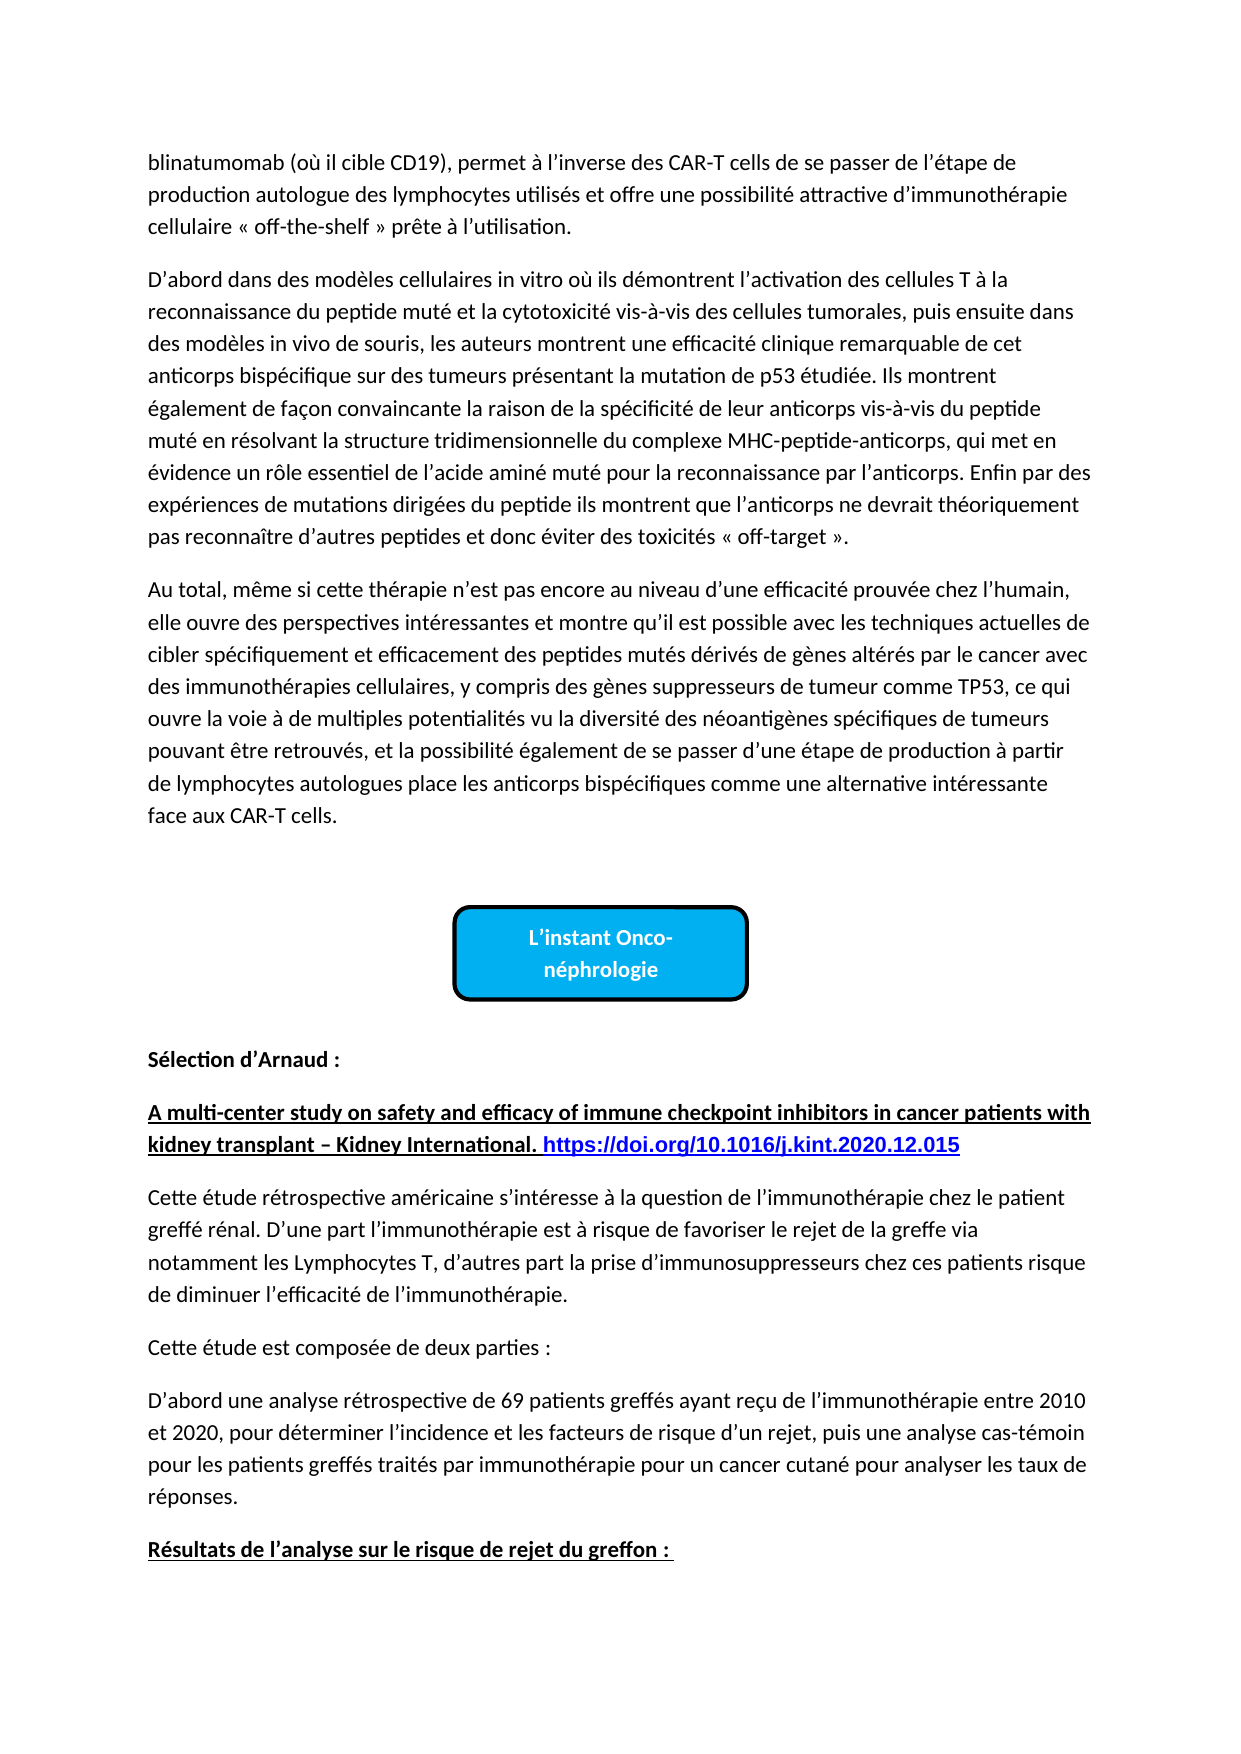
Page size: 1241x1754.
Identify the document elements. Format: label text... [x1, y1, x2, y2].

text Cette étude rétrospective américaine s’intéresse à la question de l’immunothérapie chez le patient greffé rénal. D’une part l’immunothérapie est à risque de favoriser le rejet de la greffe via notamment les Lymphocytes T, d’autres part la prise d’immunosuppresseurs chez ces patients risque de diminuer l’efficacité de l’immunothérapie. [148, 1183, 1093, 1308]
text Au total, même si cette thérapie n’est pas encore au niveau d’une efficacité prouvée chez l’humain, elle ouvre des perspectives intéressantes et montre qu’il est possible avec les techniques actuelles de cibler spécifiquement et efficacement des peptides mutés dérivés de gènes altérés par le cancer avec des immunothérapies cellulaires, y compris des gènes suppresseurs de tumeur comme TP53, ce qui ouvre la voie à de multiples potentialités vu la diversité des néoantigènes spécifiques de tumeurs pouvant être retrouvés, et la possibilité également de se passer d’une étape de production à partir de lymphocytes autologues place les anticorps bispécifiques comme une alternative intéressante face aux CAR-T cells. [148, 576, 1093, 829]
text Cette étude est composée de deux parties : [148, 1333, 1093, 1361]
text D’abord dans des modèles cellulaires in vitro où ils démontrent l’activation des cellules T à la reconnaissance du peptide muté et la cytotoxicité vis-à-vis des cellules tumorales, puis ensuite dans des modèles in vivo de souris, les auteurs montrent une efficacité clinique remarquable de cet anticorps bispécifique sur des tumeurs présentant la mutation de p53 étudiée. Ils montrent également de façon convaincante la raison de la spécificité de leur anticorps vis-à-vis du peptide muté en résolvant la structure tridimensionnelle du complexe MHC-peptide-anticorps, qui met en évidence un rôle essentiel de l’acide aminé muté pour la reconnaissance par l’anticorps. Enfin par des expériences de mutations dirigées du peptide ils montrent que l’anticorps ne devrait théoriquement pas reconnaître d’autres peptides et donc éviter des toxicités « off-target ». [148, 265, 1093, 551]
text Résultats de l’analyse sur le risque de rejet du greffon : [148, 1536, 1093, 1563]
text A multi-center study on safety and efficacy of immune checkpoint inhibitors in cancer patients with kidney transplant – Kidney International. https://doi.org/10.1016/j.kint.2020.12.015 [148, 1098, 1093, 1158]
text Sélection d’Arnaud : [148, 1045, 1093, 1073]
text D’abord une analyse rétrospective de 69 patients greffés ayant reçu de l’immunothérapie entre 2010 et 2020, pour déterminer l’incidence et les facteurs de risque d’un rejet, puis une analyse cas-témoin pour les patients greffés traités par immunothérapie pour un cancer cutané pour analyser les taux de réponses. [148, 1386, 1093, 1511]
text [148, 148, 1093, 240]
